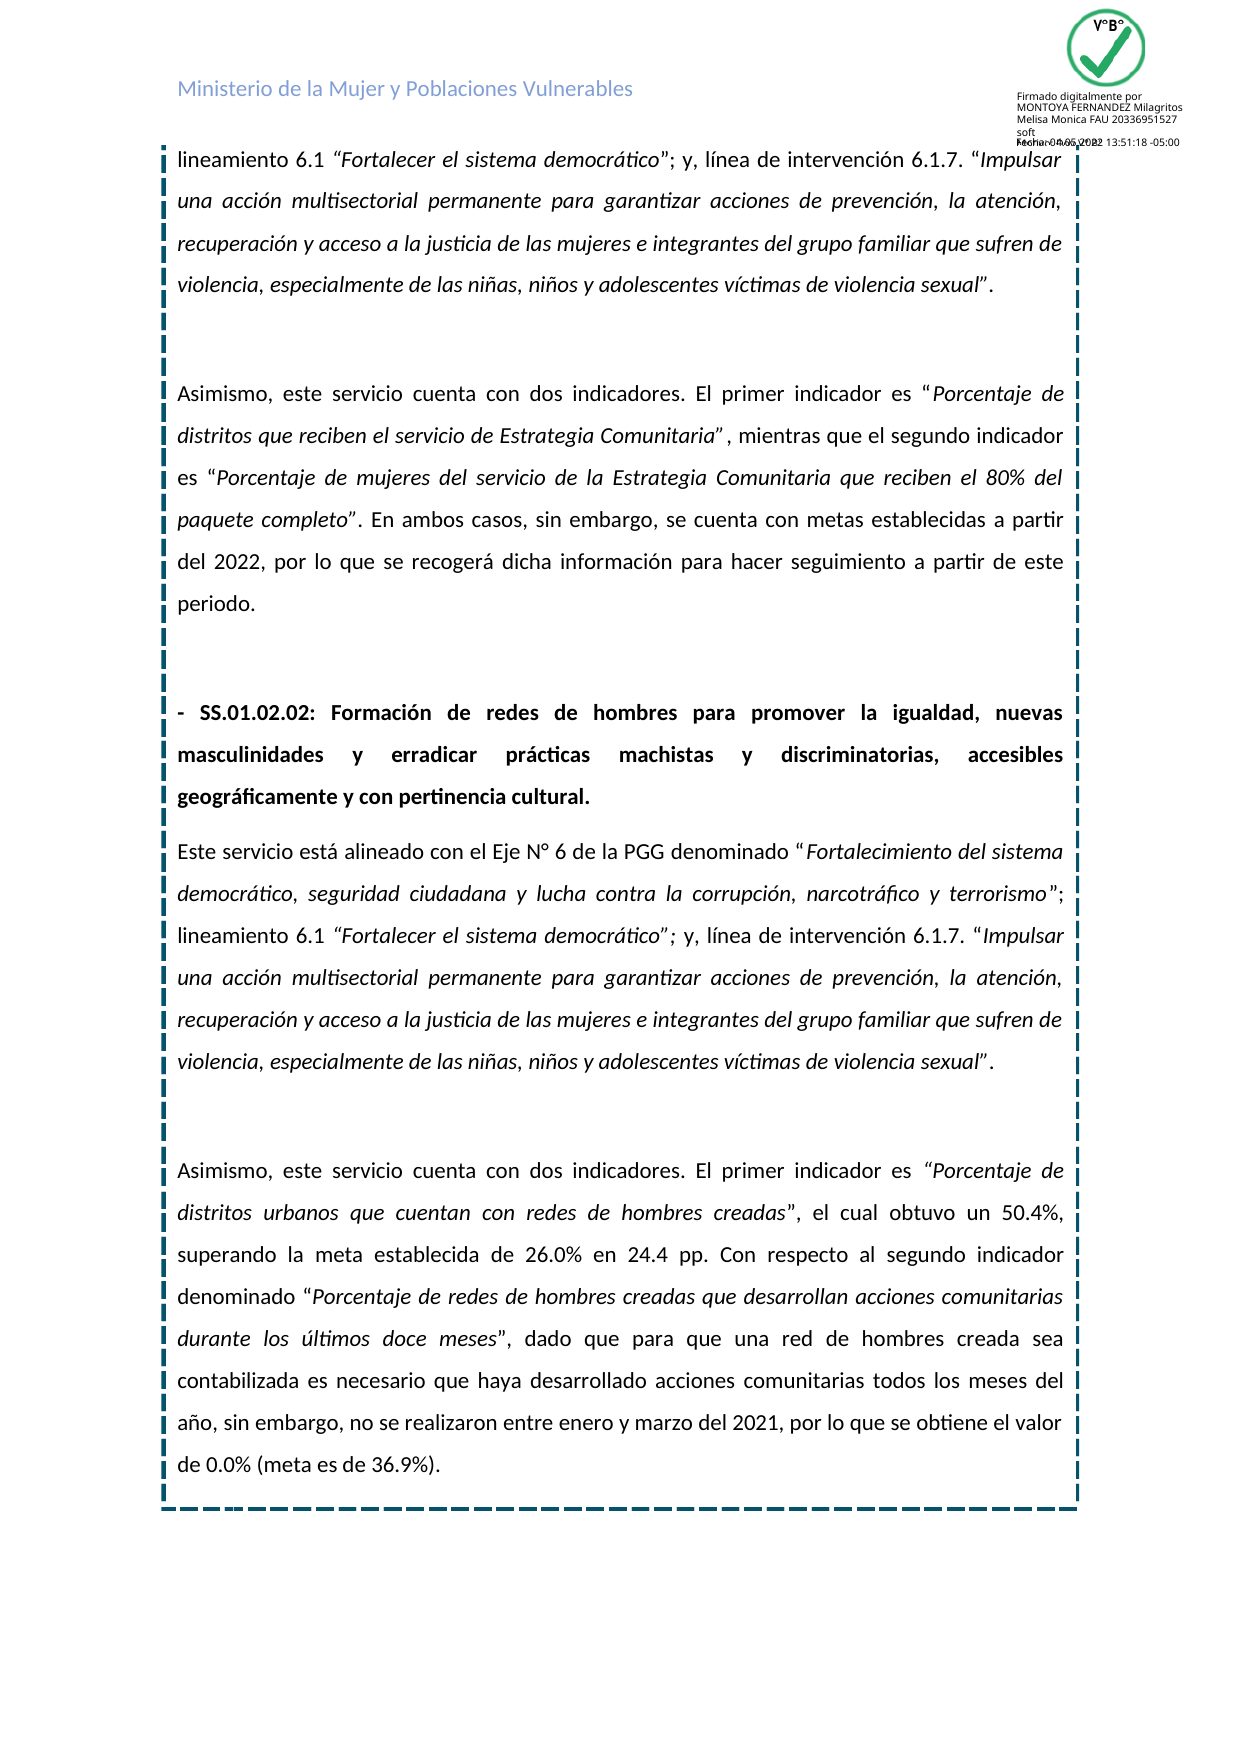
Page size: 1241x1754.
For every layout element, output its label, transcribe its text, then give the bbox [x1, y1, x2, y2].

text Este servicio está alineado con el Eje N° 6 de la PGG denominado “Fortalecimiento del sistema democrático, seguridad ciudadana y lucha contra la corrupción, narcotráfico y terrorismo”; lineamiento 6.1 “Fortalecer el sistema democrático”; y, línea de intervención 6.1.7. “Impulsar una acción multisectorial permanente para garantizar acciones de prevención, la atención, recuperación y acceso a la justicia de las mujeres e integrantes del grupo familiar que sufren de violencia, especialmente de las niñas, niños y adolescentes víctimas de violencia sexual”. [177, 837, 1064, 1075]
text Asimismo, este servicio cuenta con dos indicadores. El primer indicador es “Porcentaje de distritos que reciben el servicio de Estrategia Comunitaria”, mientras que el segundo indicador es “Porcentaje de mujeres del servicio de la Estrategia Comunitaria que reciben el 80% del paquete completo”. En ambos casos, sin embargo, se cuenta con metas establecidas a partir del 2022, por lo que se recogerá dicha información para hacer seguimiento a partir de este periodo. [177, 379, 1064, 617]
picture [161, 148, 1080, 1511]
text Asimismo, este servicio cuenta con dos indicadores. El primer indicador es “Porcentaje de distritos urbanos que cuentan con redes de hombres creadas”, el cual obtuvo un 50.4%, superando la meta establecida de 26.0% en 24.4 pp. Con respecto al segundo indicador denominado “Porcentaje de redes de hombres creadas que desarrollan acciones comunitarias durante los últimos doce meses”, dado que para que una red de hombres creada sea contabilizada es necesario que haya desarrollado acciones comunitarias todos los meses del año, sin embargo, no se realizaron entre enero y marzo del 2021, por lo que se obtiene el valor de 0.0% (meta es de 36.9%). [177, 1156, 1064, 1478]
text una acción multisectorial permanente para garantizar acciones de prevención, la atención, recuperación y acceso a la justicia de las mujeres e integrantes del grupo familiar que sufren de violencia, especialmente de las niñas, niños y adolescentes víctimas de violencia sexual”. [177, 187, 1064, 299]
picture [1066, 8, 1146, 87]
subtitle SS.01.02.02: Formación de redes de hombres para promover la igualdad, nuevas masculinidades y erradicar prácticas machistas y discriminatorias, accesibles geográficamente y con pertinencia cultural. [177, 698, 1063, 810]
text lineamiento 6.1 “Fortalecer el sistema democrático”; y, línea de intervención 6.1.7. “Impulsar [177, 148, 1240, 173]
